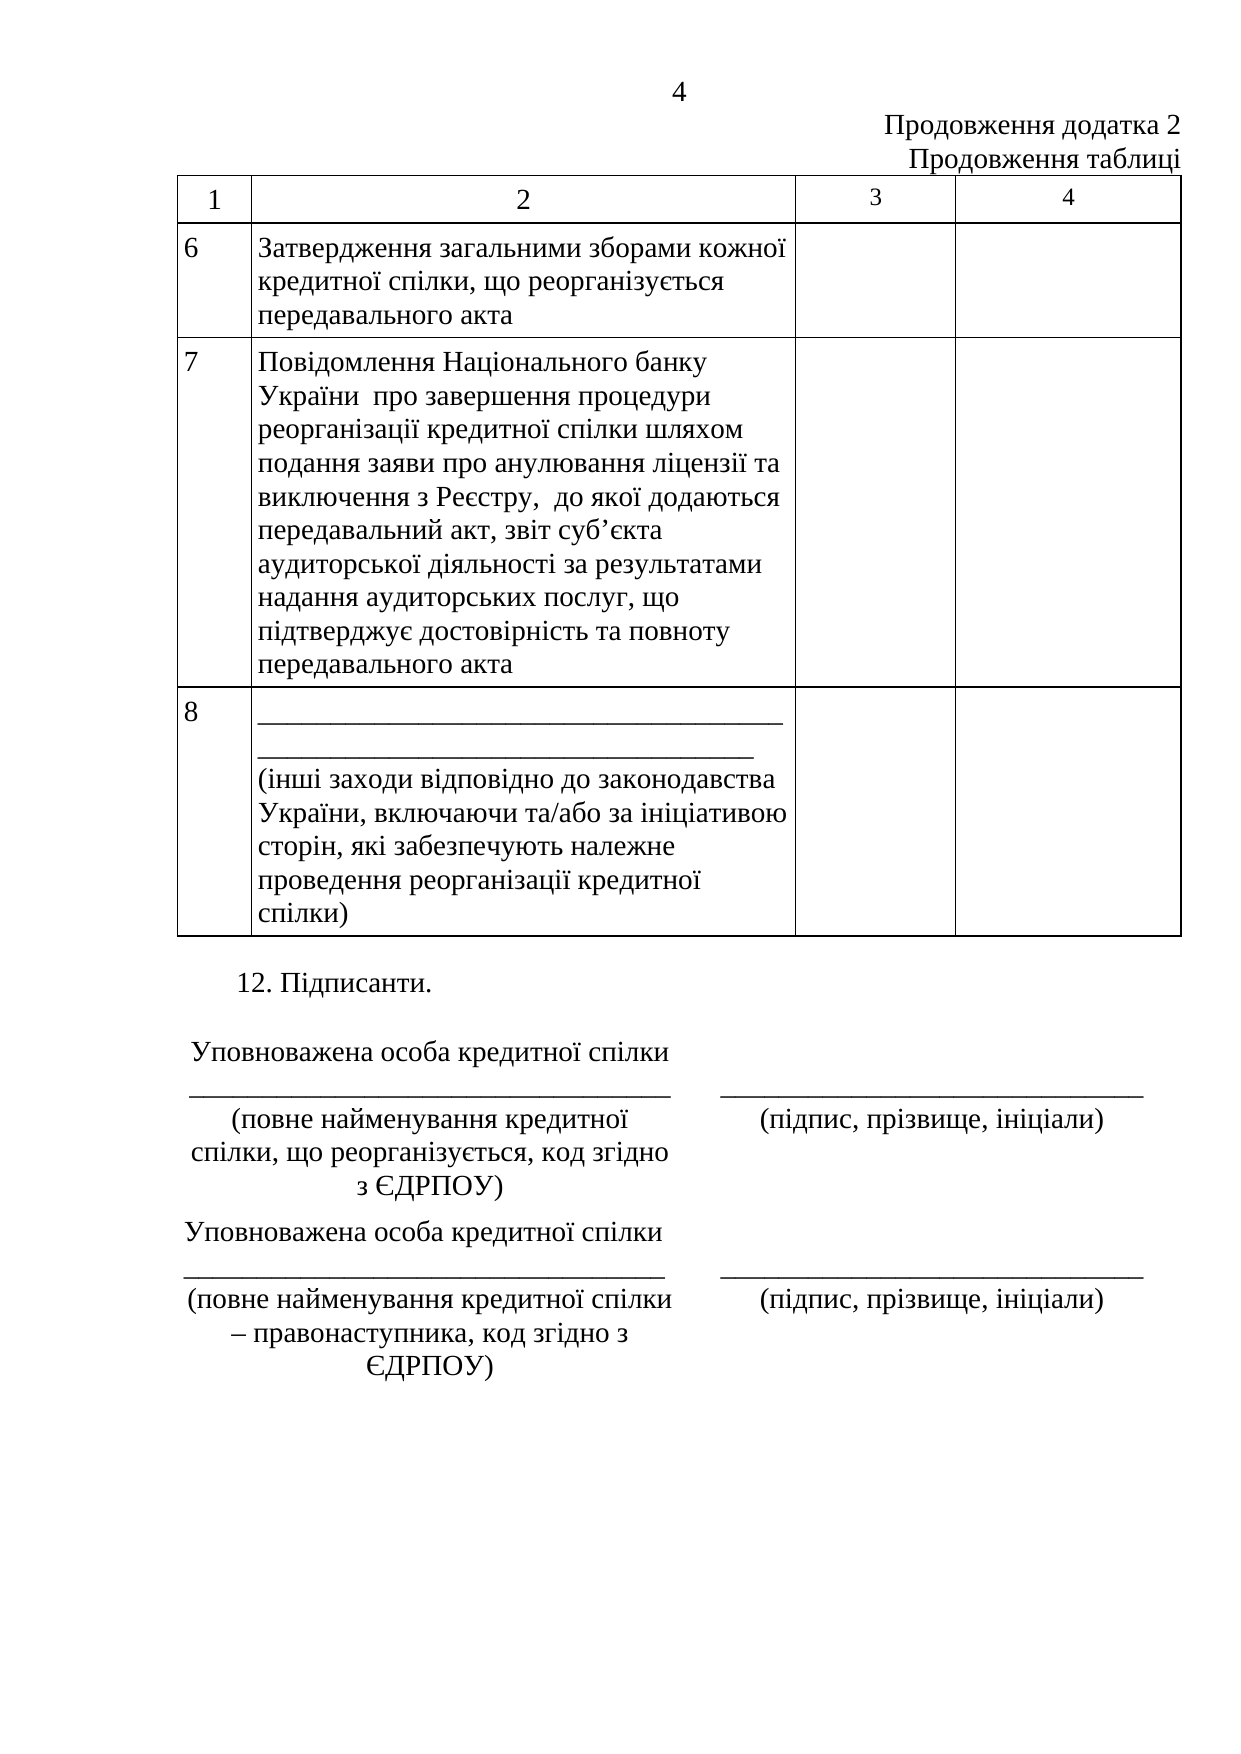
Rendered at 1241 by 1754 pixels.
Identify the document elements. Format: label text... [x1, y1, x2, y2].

table_header 4 [956, 176, 1180, 222]
table_cell 6 [178, 224, 251, 337]
table_cell [796, 224, 955, 337]
text Продовження таблиці [177, 141, 1181, 174]
table_cell [956, 338, 1180, 686]
table_cell Уповноважена особа кредитної спілки _________________________________ (повне найменування кредитної спілки – правонаступника, код згідно з ЄДРПОУ) [177, 1208, 682, 1388]
table_header Уповноважена особа кредитної спілки _________________________________ (повне найменування кредитної спілки, що реорганізується, код згідно з ЄДРПОУ) [177, 1028, 682, 1208]
table_header 3 [796, 176, 955, 222]
table_cell [956, 224, 1180, 337]
table_cell Затвердження загальними зборами кожної кредитної спілки, що реорганізується передавального акта [252, 224, 795, 337]
text 12. Підписанти. [177, 965, 1181, 999]
table_cell 8 [178, 688, 251, 935]
table_cell [956, 688, 1180, 935]
table_header _____________________________ (підпис, прізвище, ініціали) [682, 1028, 1181, 1208]
table_header 1 [178, 176, 251, 222]
table_cell [796, 688, 955, 935]
table_header 2 [252, 176, 795, 222]
table_cell ______________________________________________________________________ (інші заходи відповідно до законодавства України, включаючи та/або за ініціативою сторін, які забезпечують належне проведення реорганізації кредитної спілки) [252, 688, 795, 935]
table_cell Повідомлення Національного банку України про завершення процедури реорганізації кредитної спілки шляхом подання заяви про анулювання ліцензії та виключення з Реєстру, до якої додаються передавальний акт, звіт суб’єкта аудиторської діяльності за результатами надання аудиторських послуг, що підтверджує достовірність та повноту передавального акта [252, 338, 795, 686]
table_cell _____________________________ (підпис, прізвище, ініціали) [682, 1208, 1181, 1388]
table_cell [796, 338, 955, 686]
table_cell 7 [178, 338, 251, 686]
